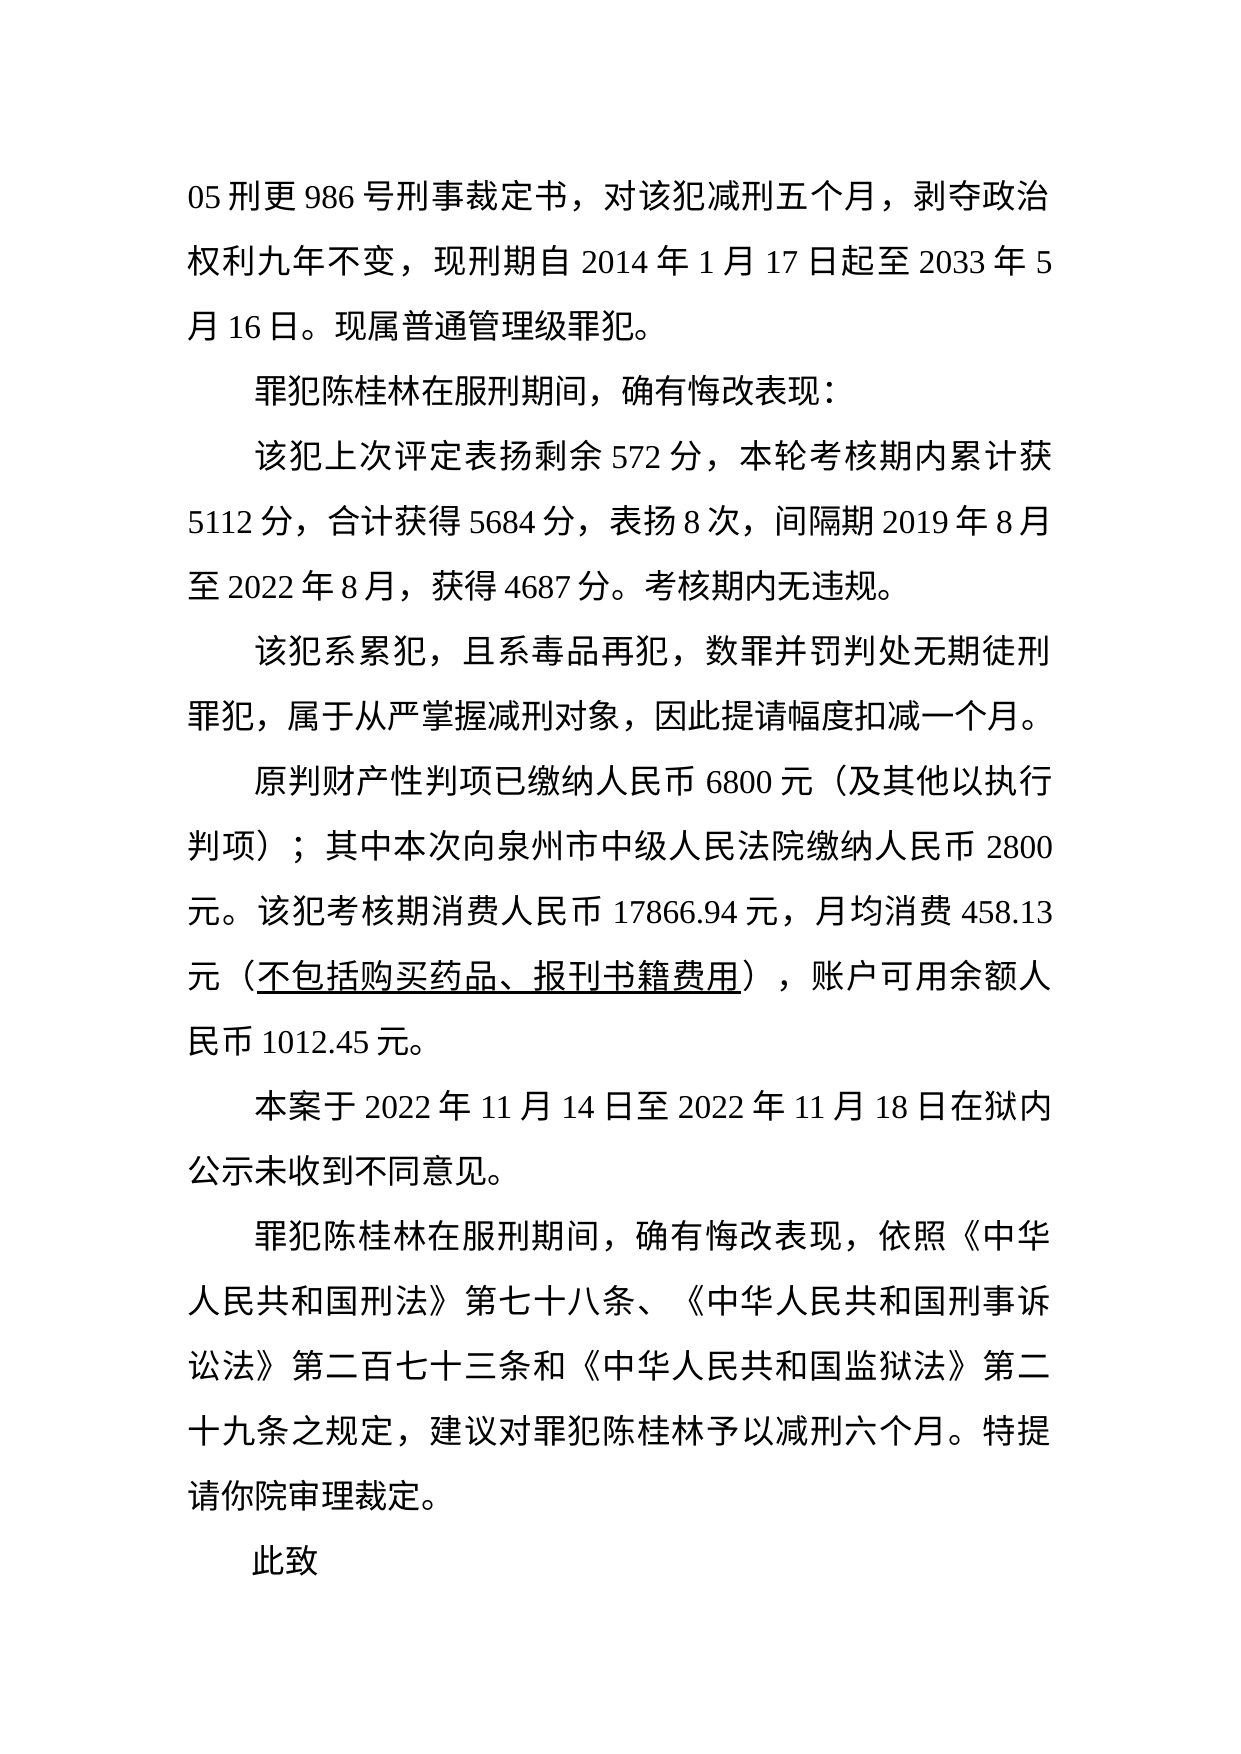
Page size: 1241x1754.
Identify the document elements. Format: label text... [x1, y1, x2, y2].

text 原判财产性判项已缴纳人民币6800元（及其他以执行判项）；其中本次向泉州市中级人民法院缴纳人民币2800元。该犯考核期消费人民币17866.94元，月均消费458.13元（不包括购买药品、报刊书籍费用），账户可用余额人民币1012.45元。 [187, 747, 1053, 1072]
text 罪犯陈桂林在服刑期间，确有悔改表现，依照《中华人民共和国刑法》第七十八条、《中华人民共和国刑事诉讼法》第二百七十三条和《中华人民共和国监狱法》第二十九条之规定，建议对罪犯陈桂林予以减刑六个月。特提请你院审理裁定。 [187, 1202, 1053, 1527]
text 本案于2022年11月14日至2022年11月18日在狱内公示未收到不同意见。 [187, 1072, 1053, 1202]
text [187, 162, 1053, 357]
text 罪犯陈桂林在服刑期间，确有悔改表现： [187, 357, 1053, 422]
text 该犯上次评定表扬剩余572分，本轮考核期内累计获5112分，合计获得5684分，表扬8次，间隔期2019年8月至2022年8月，获得4687分。考核期内无违规。 [187, 422, 1053, 617]
text 该犯系累犯，且系毒品再犯，数罪并罚判处无期徒刑罪犯，属于从严掌握减刑对象，因此提请幅度扣减一个月。 [187, 617, 1053, 747]
text 此致 [187, 1527, 1058, 1592]
